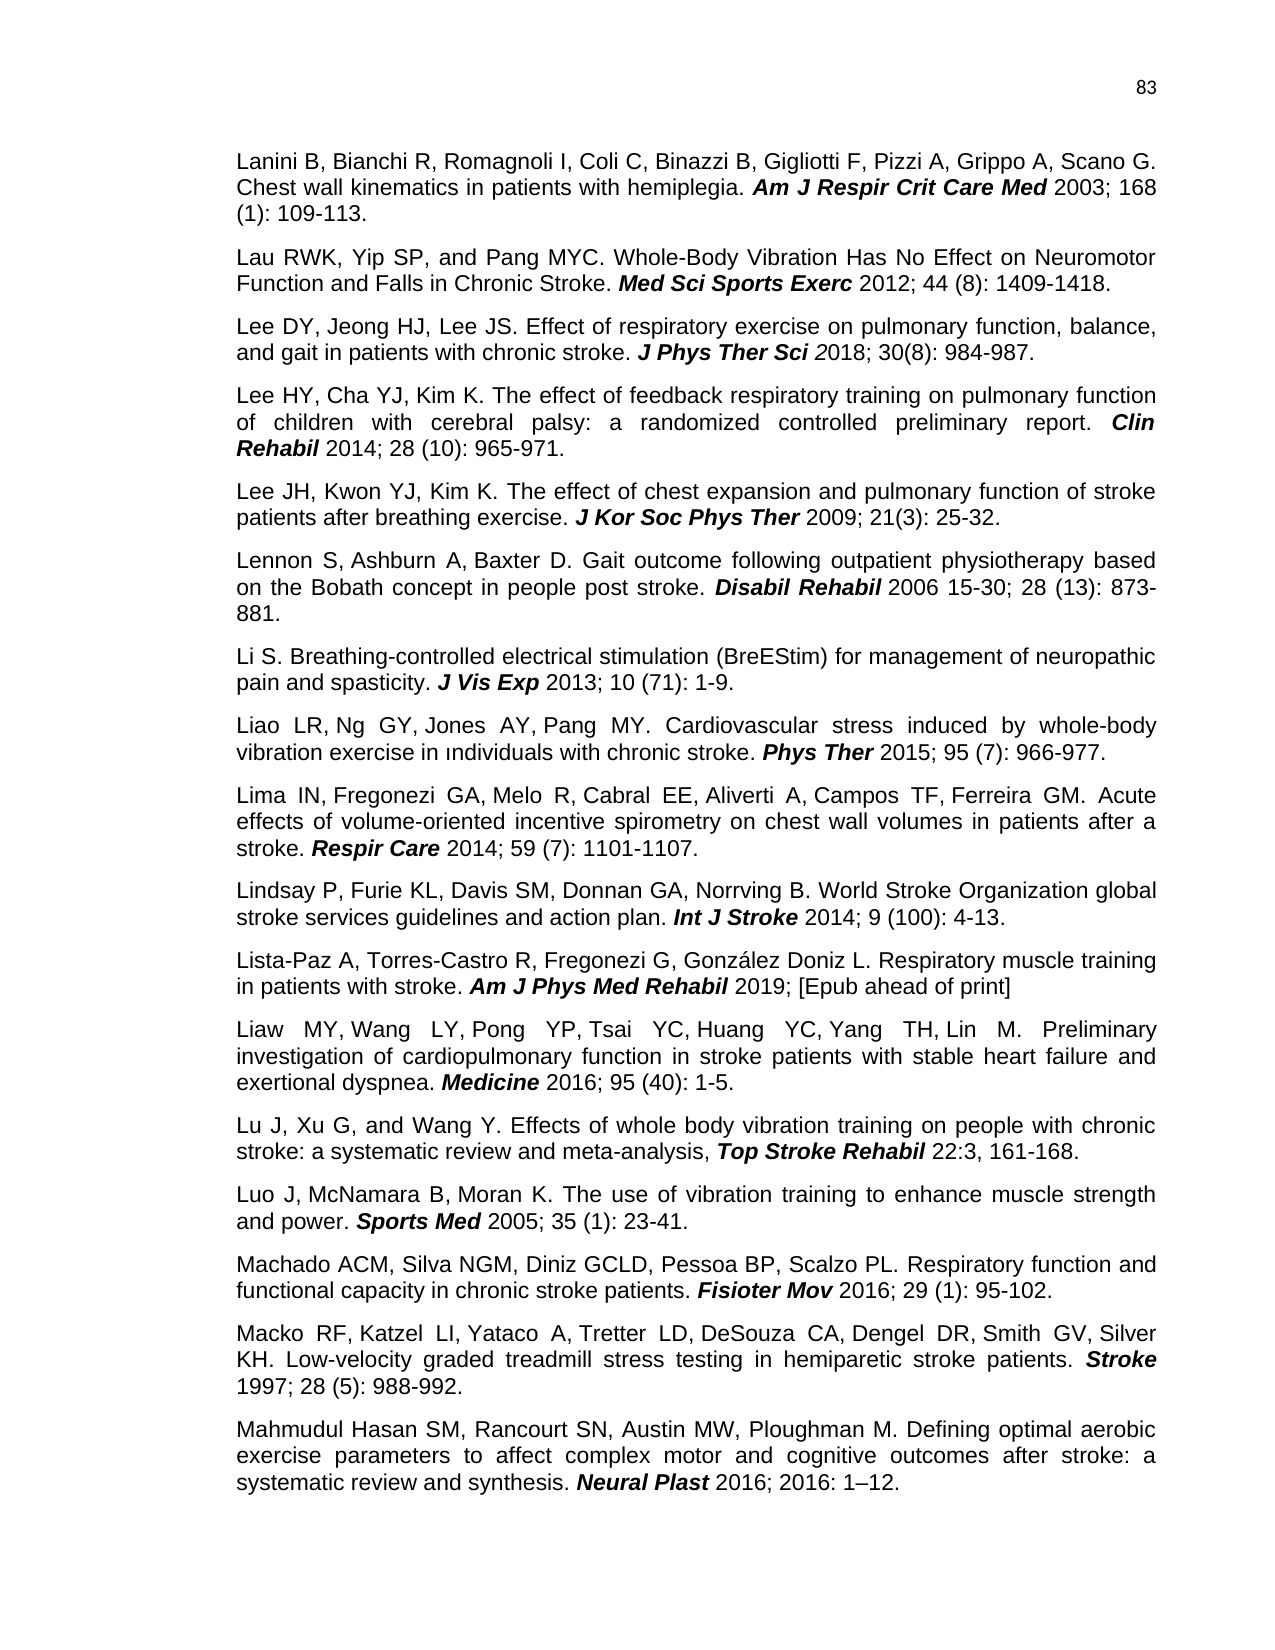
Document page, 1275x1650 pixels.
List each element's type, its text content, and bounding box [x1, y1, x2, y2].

text Lanini B, Bianchi R, Romagnoli I, Coli C, Binazzi B, Gigliotti F, Pizzi A, Grippo A, Scano G. Chest wall kinematics in patients with hemiplegia. Am J Respir Crit Care Med 2003; 168 (1): 109-113. [236, 148, 1157, 227]
text Lima IN, Fregonezi GA, Melo R, Cabral EE, Aliverti A, Campos TF, Ferreira GM. Acute effects of volume-oriented incentive spirometry on chest wall volumes in patients after a stroke. Respir Care 2014; 59 (7): 1101-1107. [236, 782, 1157, 861]
text Lee DY, Jeong HJ, Lee JS. Effect of respiratory exercise on pulmonary function, balance, and gait in patients with chronic stroke. J Phys Ther Sci 2018; 30(8): 984-987. [236, 313, 1157, 366]
text Lista-Paz A, Torres-Castro R, Fregonezi G, González Doniz L. Respiratory muscle training in patients with stroke. Am J Phys Med Rehabil 2019; [Epub ahead of print] [236, 947, 1157, 999]
text Luo J, McNamara B, Moran K. The use of vibration training to enhance muscle strength and power. Sports Med 2005; 35 (1): 23-41. [236, 1181, 1157, 1234]
text Macko RF, Katzel LI, Yataco A, Tretter LD, DeSouza CA, Dengel DR, Smith GV, Silver KH. Low-velocity graded treadmill stress testing in hemiparetic stroke patients. Stroke 1997; 28 (5): 988-992. [236, 1320, 1157, 1399]
text Lu J, Xu G, and Wang Y. Effects of whole body vibration training on people with chronic stroke: a systematic review and meta-analysis, Top Stroke Rehabil 22:3, 161-168. [236, 1112, 1157, 1165]
text Lee JH, Kwon YJ, Kim K. The effect of chest expansion and pulmonary function of stroke patients after breathing exercise. J Kor Soc Phys Ther 2009; 21(3): 25-32. [236, 478, 1157, 531]
text Liao LR, Ng GY, Jones AY, Pang MY. Cardiovascular stress induced by whole-body vibration exercise in ındividuals with chronic stroke. Phys Ther 2015; 95 (7): 966-977. [236, 712, 1157, 765]
text Mahmudul Hasan SM, Rancourt SN, Austin MW, Ploughman M. Defining optimal aerobic exercise parameters to affect complex motor and cognitive outcomes after stroke: a systematic review and synthesis. Neural Plast 2016; 2016: 1–12. [236, 1416, 1157, 1495]
text Li S. Breathing-controlled electrical stimulation (BreEStim) for management of neuropathic pain and spasticity. J Vis Exp 2013; 10 (71): 1-9. [236, 643, 1157, 696]
text Liaw MY, Wang LY, Pong YP, Tsai YC, Huang YC, Yang TH, Lin M. Preliminary investigation of cardiopulmonary function in stroke patients with stable heart failure and exertional dyspnea. Medicine 2016; 95 (40): 1-5. [236, 1016, 1157, 1095]
text Machado ACM, Silva NGM, Diniz GCLD, Pessoa BP, Scalzo PL. Respiratory function and functional capacity in chronic stroke patients. Fisioter Mov 2016; 29 (1): 95-102. [236, 1251, 1157, 1303]
text Lau RWK, Yip SP, and Pang MYC. Whole-Body Vibration Has No Effect on Neuromotor Function and Falls in Chronic Stroke. Med Sci Sports Exerc 2012; 44 (8): 1409-1418. [236, 243, 1157, 296]
text Lindsay P, Furie KL, Davis SM, Donnan GA, Norrving B. World Stroke Organization global stroke services guidelines and action plan. Int J Stroke 2014; 9 (100): 4-13. [236, 877, 1157, 930]
text Lee HY, Cha YJ, Kim K. The effect of feedback respiratory training on pulmonary function of children with cerebral palsy: a randomized controlled preliminary report. Clin Rehabil 2014; 28 (10): 965-971. [236, 382, 1157, 461]
text Lennon S, Ashburn A, Baxter D. Gait outcome following outpatient physiotherapy based on the Bobath concept in people post stroke. Disabil Rehabil 2006 15-30; 28 (13): 873-881. [236, 547, 1157, 626]
